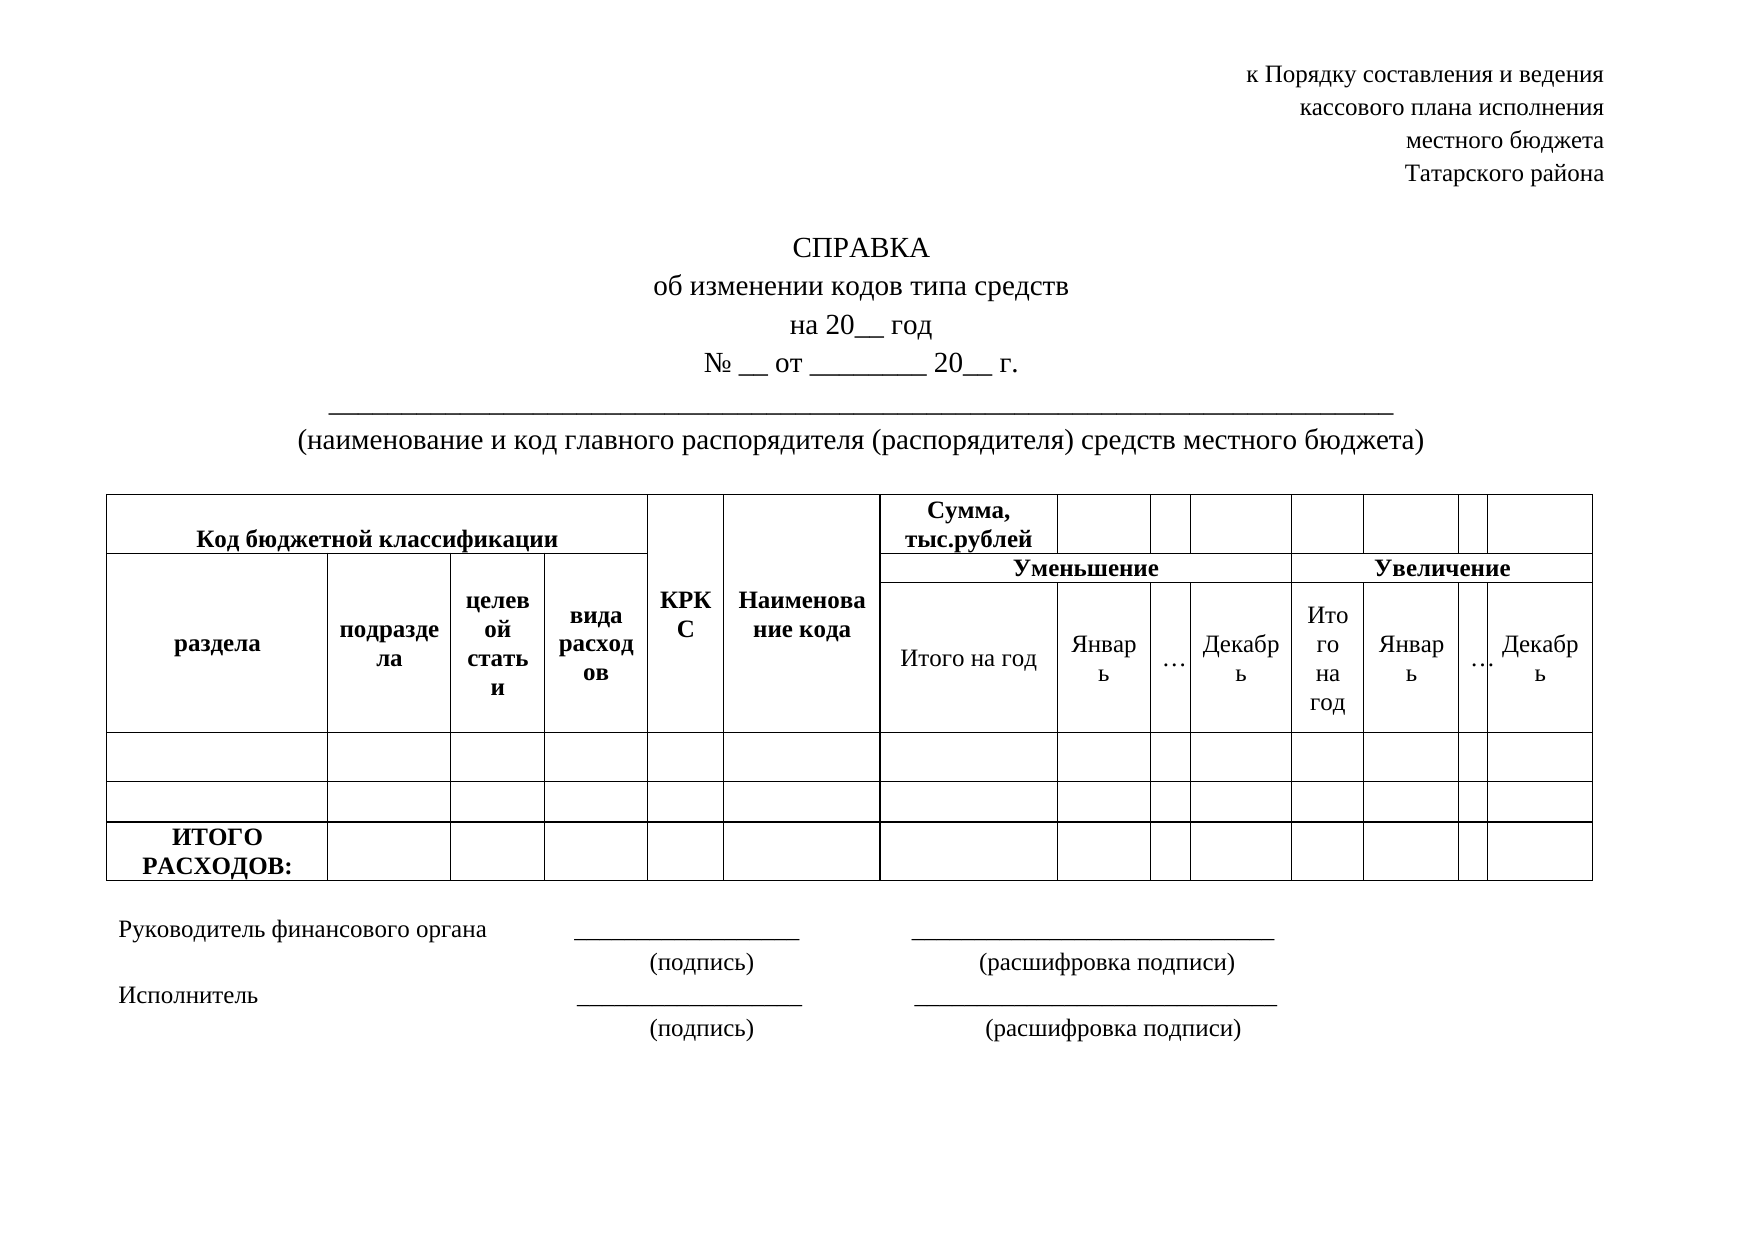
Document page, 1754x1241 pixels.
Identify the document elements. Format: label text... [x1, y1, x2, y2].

table_cell [328, 782, 450, 821]
table_cell [328, 733, 450, 781]
table_cell [1292, 782, 1363, 821]
table_cell [1191, 782, 1291, 821]
table_cell [1151, 782, 1190, 821]
table_cell Увеличение [1292, 554, 1592, 582]
table_cell … [1459, 583, 1487, 732]
table_cell [1058, 733, 1150, 781]
table_cell [1488, 782, 1592, 821]
text об изменении кодов типа средств [118, 268, 1604, 302]
table_cell [648, 733, 723, 781]
table_cell [724, 823, 879, 880]
table_header [1058, 495, 1150, 552]
table_cell Итого на год [881, 583, 1057, 732]
text (подпись) (расшифровка подписи) [118, 1013, 1604, 1042]
table_cell [1459, 782, 1487, 821]
table_cell [1191, 823, 1291, 880]
table_cell [451, 733, 544, 781]
table_cell ИТОГО РАСХОДОВ: [107, 823, 327, 880]
table_cell … [1151, 583, 1190, 732]
table_header [1191, 495, 1291, 552]
text № __ от ________ 20__ г. [118, 345, 1604, 379]
table_cell [1292, 733, 1363, 781]
table_cell [1058, 823, 1150, 880]
table_header Наименование кода [724, 495, 879, 732]
table_cell вида расходов [545, 554, 647, 732]
table_cell [107, 733, 327, 781]
table_cell целевой статьи [451, 554, 544, 732]
table_cell [1364, 823, 1458, 880]
table_cell Декабрь [1191, 583, 1291, 732]
table_cell [1488, 823, 1592, 880]
table_cell Итого на год [1292, 583, 1363, 732]
text Татарского района [118, 158, 1604, 187]
text к Порядку составления и ведения [118, 59, 1604, 88]
text (наименование и код главного распорядителя (распорядителя) средств местного бюджета) [118, 422, 1604, 456]
table_cell подраздела [328, 554, 450, 732]
text кассового плана исполнения [118, 92, 1604, 121]
table_header КРКС [648, 495, 723, 732]
table_cell [328, 823, 450, 880]
table_cell [1151, 823, 1190, 880]
table_cell [648, 823, 723, 880]
table_cell [881, 823, 1057, 880]
text на 20__ год [118, 307, 1604, 340]
table_header [1459, 495, 1487, 552]
table_cell [1151, 733, 1190, 781]
table_header [1151, 495, 1190, 552]
table_cell [1459, 733, 1487, 781]
table_header [1292, 495, 1363, 552]
table_cell [1459, 823, 1487, 880]
table_header [1488, 495, 1592, 552]
text Руководитель финансового органа __________________ _____________________________ [118, 914, 1604, 943]
table_cell [1058, 782, 1150, 821]
table_cell [648, 782, 723, 821]
table_cell [545, 733, 647, 781]
table_header Сумма, тыс.рублей [881, 495, 1057, 552]
table_cell Уменьшение [881, 554, 1291, 582]
text местного бюджета [118, 125, 1604, 154]
table_cell [451, 823, 544, 880]
table_cell [545, 782, 647, 821]
table_cell [545, 823, 647, 880]
table_cell [107, 782, 327, 821]
table_cell Январь [1364, 583, 1458, 732]
text Исполнитель __________________ _____________________________ [118, 980, 1604, 1009]
table_cell Январь [1058, 583, 1150, 732]
table_cell [1292, 823, 1363, 880]
table_cell [1191, 733, 1291, 781]
table_cell [451, 782, 544, 821]
table_cell [881, 733, 1057, 781]
text (подпись) (расшифровка подписи) [118, 947, 1604, 976]
table_cell раздела [107, 554, 327, 732]
table_cell [1364, 782, 1458, 821]
table_cell [1488, 733, 1592, 781]
table_cell Декабрь [1488, 583, 1592, 732]
text _________________________________________________________________________ [118, 384, 1604, 417]
table_header [1364, 495, 1458, 552]
table_cell [881, 782, 1057, 821]
table_header Код бюджетной классификации [107, 495, 647, 552]
text СПРАВКА [118, 230, 1604, 263]
table_cell [724, 733, 879, 781]
table_cell [1364, 733, 1458, 781]
table_cell [724, 782, 879, 821]
